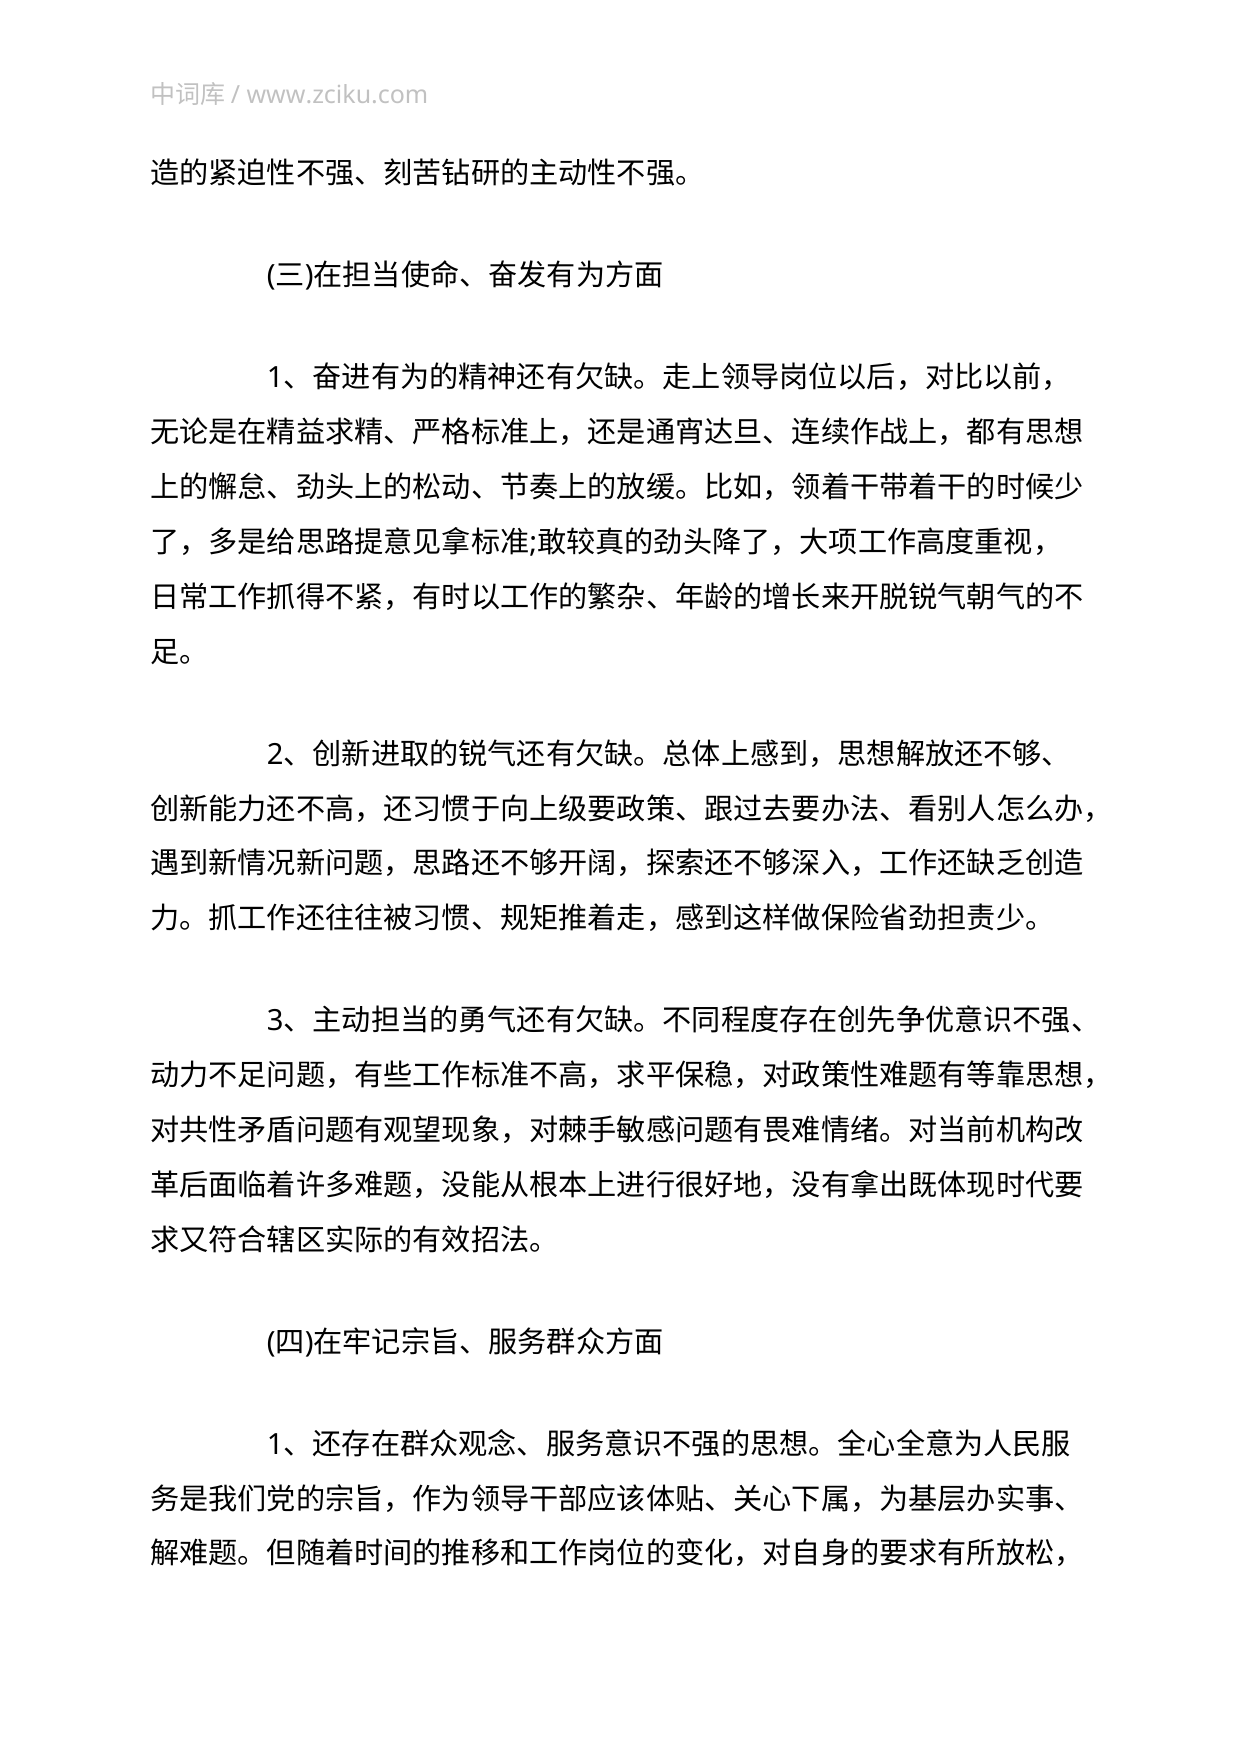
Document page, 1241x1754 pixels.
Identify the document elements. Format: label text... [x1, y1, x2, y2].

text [150, 150, 1090, 192]
text (三)在担当使命、奋发有为方面 [150, 252, 1090, 294]
text 1、奋进有为的精神还有欠缺。走上领导岗位以后，对比以前，无论是在精益求精、严格标准上，还是通宵达旦、连续作战上，都有思想上的懈怠、劲头上的松动、节奏上的放缓。比如，领着干带着干的时候少了，多是给思路提意见拿标准;敢较真的劲头降了，大项工作高度重视，日常工作抓得不紧，有时以工作的繁杂、年龄的增长来开脱锐气朝气的不足。 [150, 354, 1090, 671]
text (四)在牢记宗旨、服务群众方面 [150, 1318, 1090, 1361]
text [150, 1420, 1090, 1572]
text 3、主动担当的勇气还有欠缺。不同程度存在创先争优意识不强、动力不足问题，有些工作标准不高，求平保稳，对政策性难题有等靠思想，对共性矛盾问题有观望现象，对棘手敏感问题有畏难情绪。对当前机构改革后面临着许多难题，没能从根本上进行很好地，没有拿出既体现时代要求又符合辖区实际的有效招法。 [150, 997, 1090, 1259]
text 2、创新进取的锐气还有欠缺。总体上感到，思想解放还不够、创新能力还不高，还习惯于向上级要政策、跟过去要办法、看别人怎么办，遇到新情况新问题，思路还不够开阔，探索还不够深入，工作还缺乏创造力。抓工作还往往被习惯、规矩推着走，感到这样做保险省劲担责少。 [150, 730, 1090, 937]
